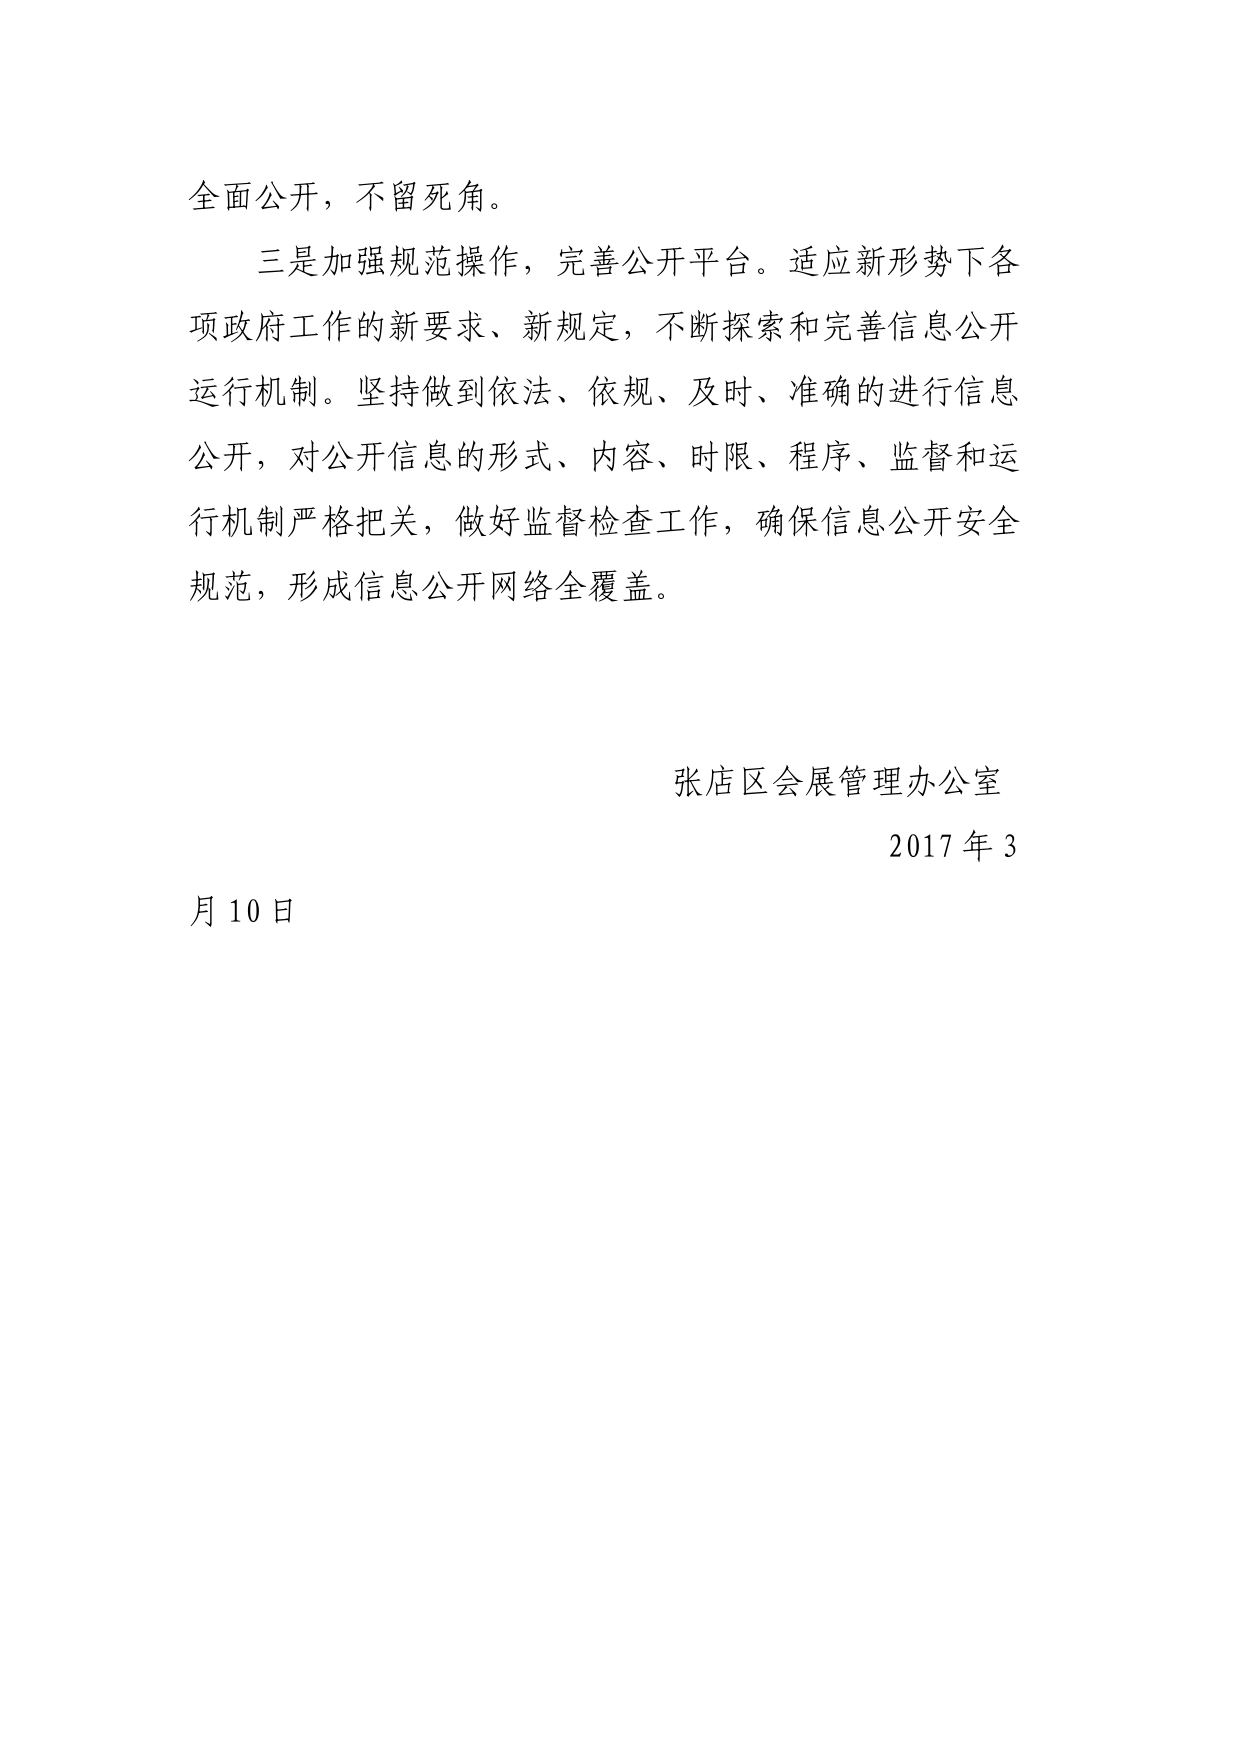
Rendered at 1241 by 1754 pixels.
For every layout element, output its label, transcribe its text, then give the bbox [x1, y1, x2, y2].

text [187, 162, 1053, 617]
text 张店区会展管理办公室 [187, 747, 1053, 812]
text 2017年3月10日 [187, 812, 1053, 942]
